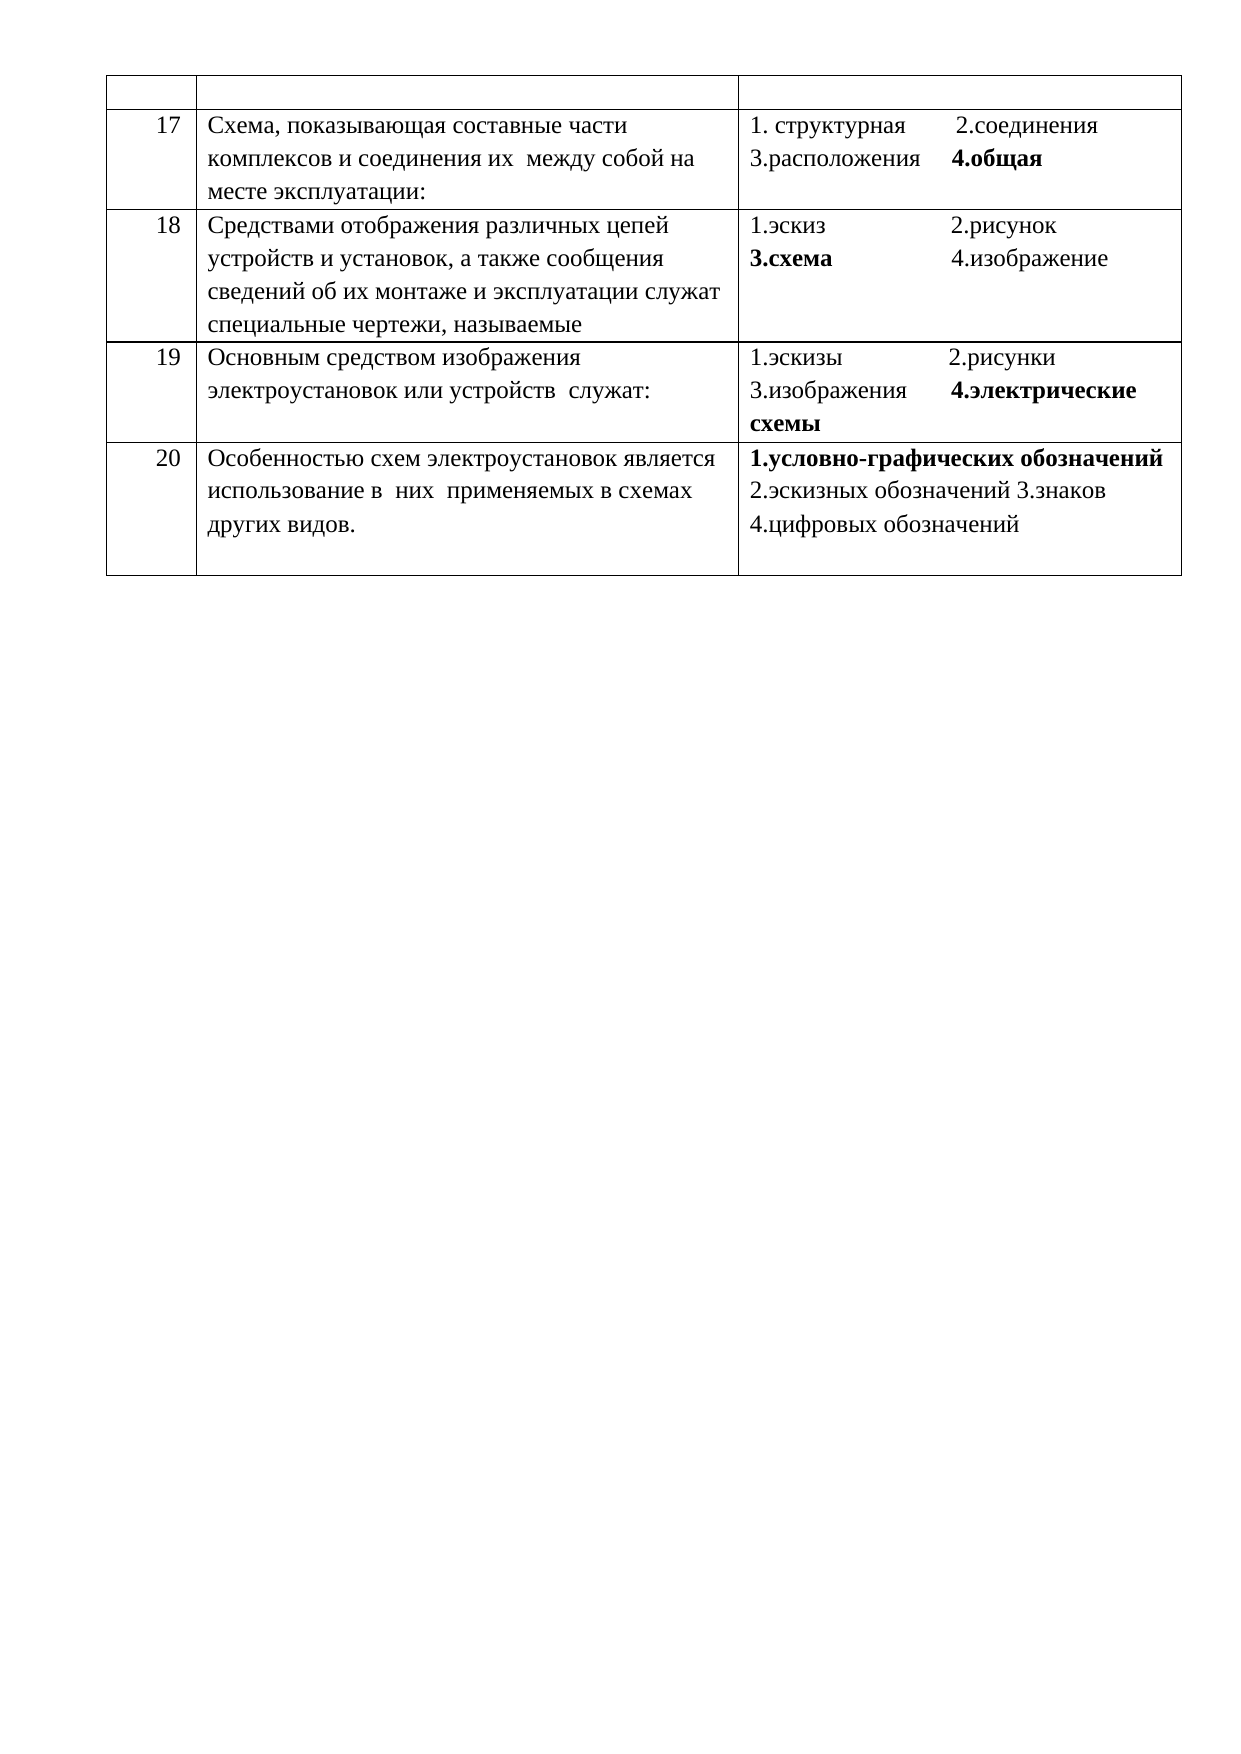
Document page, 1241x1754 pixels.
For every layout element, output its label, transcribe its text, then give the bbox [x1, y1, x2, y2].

table_cell 16 [107, 76, 196, 109]
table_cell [197, 76, 738, 109]
table_cell Особенностью схем электроустановок является использование в них применяемых в схемах других видов. [197, 443, 738, 575]
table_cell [739, 76, 1181, 109]
table_cell 1. структурная 2.соединения 3.расположения 4.общая [739, 110, 1181, 209]
table_cell 1.эскиз 2.рисунок 3.схема 4.изображение [739, 210, 1181, 341]
table_cell Основным средством изображения электроустановок или устройств служат: [197, 343, 738, 442]
table_cell Схема, показывающая составные части комплексов и соединения их между собой на месте эксплуатации: [197, 110, 738, 209]
table_cell 19 [107, 343, 196, 442]
table_cell 1.условно-графических обозначений 2.эскизных обозначений 3.знаков 4.цифровых обозначений [739, 443, 1181, 575]
table_cell 18 [107, 210, 196, 341]
table_cell 20 [107, 443, 196, 575]
table_cell Средствами отображения различных цепей устройств и установок, а также сообщения сведений об их монтаже и эксплуатации служат специальные чертежи, называемые [197, 210, 738, 341]
table_cell 1.эскизы 2.рисунки 3.изображения 4.электрические схемы [739, 343, 1181, 442]
table_cell 17 [107, 110, 196, 209]
